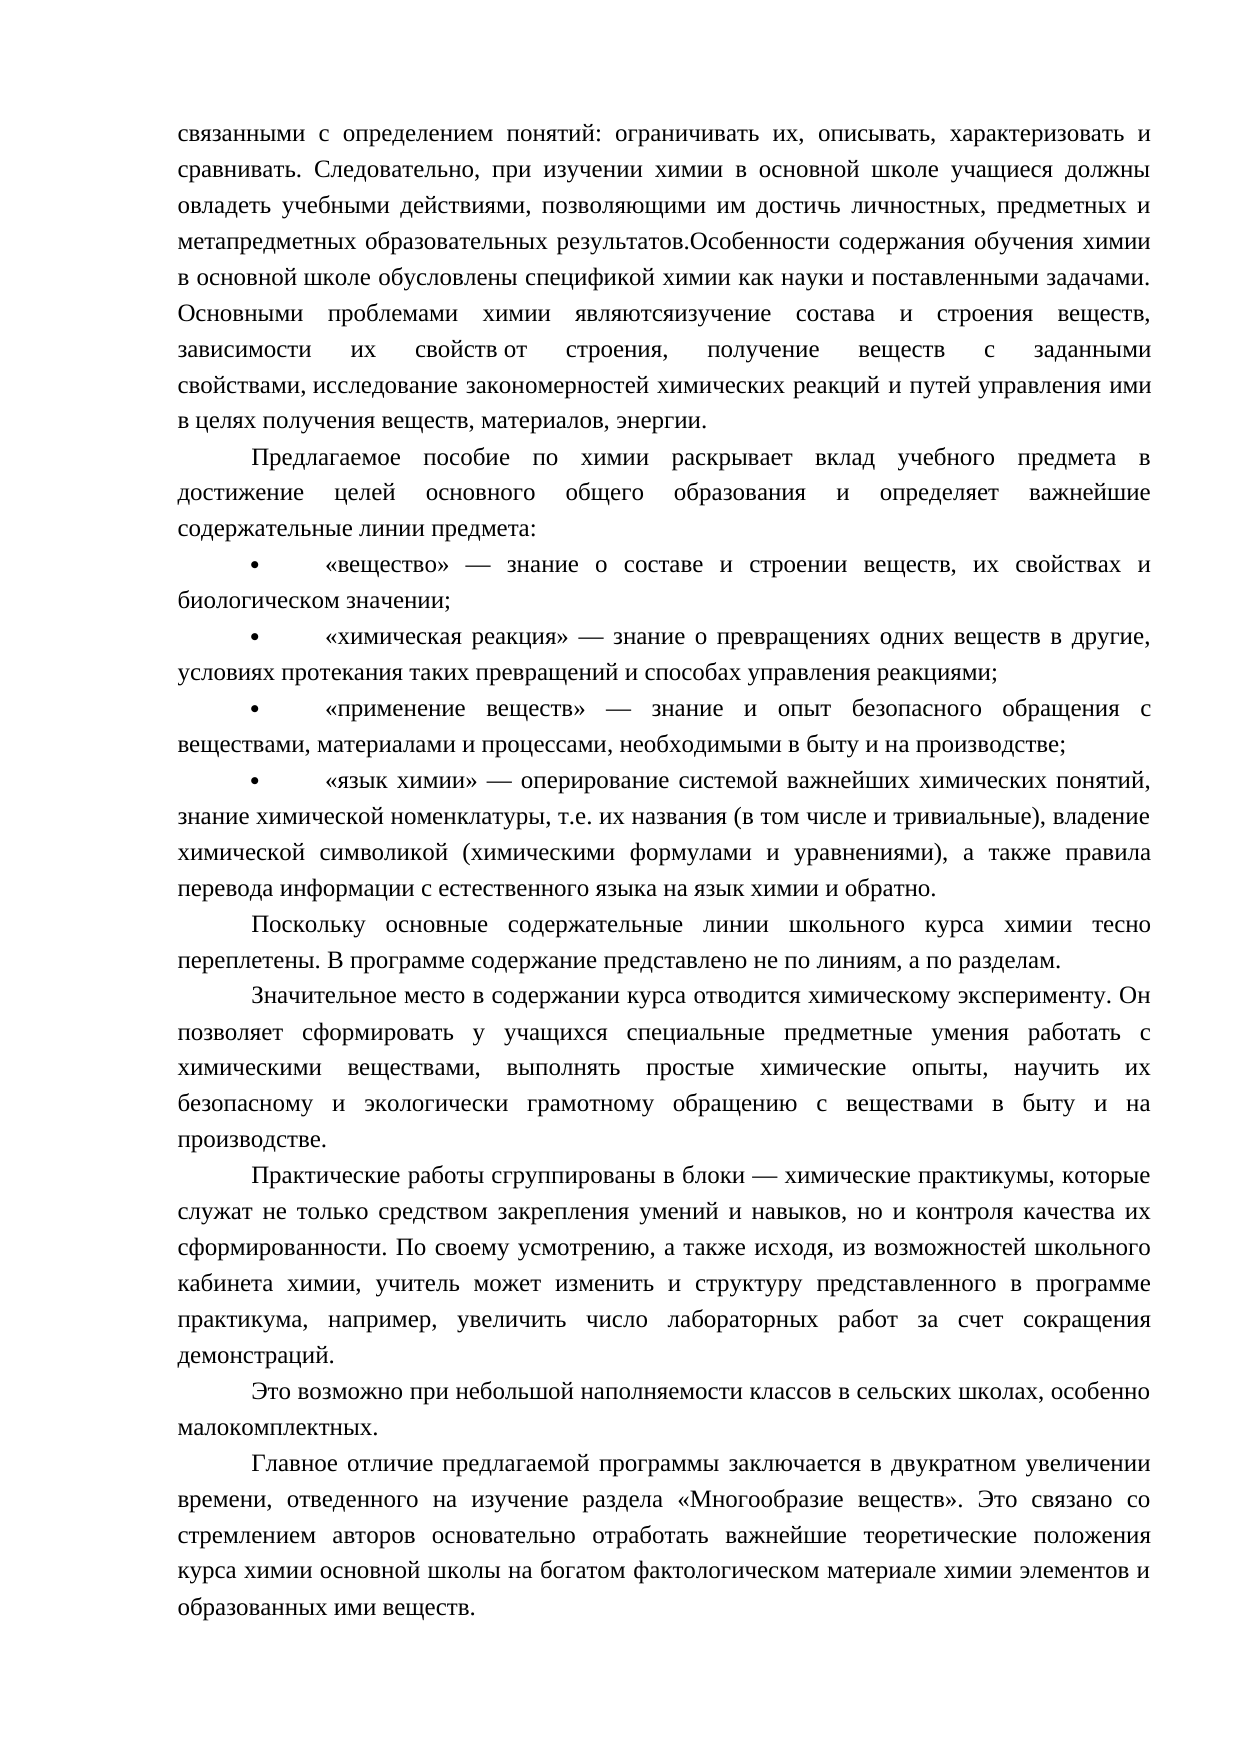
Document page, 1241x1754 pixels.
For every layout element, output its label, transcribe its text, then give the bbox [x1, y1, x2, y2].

text Предлагаемое пособие по химии раскрывает вклад учебного предмета в достижение целей основного общего образования и определяет важнейшие содержательные линии предмета: [177, 442, 1152, 542]
text Практические работы сгруппированы в блоки — химические практикумы, которые служат не только средством закрепления умений и навыков, но и контроля качества их сформированности. По своему усмотрению, а также исходя, из возможностей школьного кабинета химии, учитель может изменить и структуру представленного в программе практикума, например, увеличить число лабораторных работ за счет сокращения демонстраций. [177, 1160, 1152, 1369]
list «химическая реакция» — знание о превращениях одних веществ в другие, условиях протекания таких превращений и способах управления реакциями; [177, 621, 1152, 686]
list «язык химии» — оперирование системой важнейших химических понятий, знание химической номенклатуры, т.е. их названия (в том числе и тривиальные), владение химической символикой (химическими формулами и уравнениями), а также правила перевода информации с естественного языка на язык химии и обратно. [177, 765, 1152, 902]
list «вещество» — знание о составе и строении веществ, их свойствах и биологическом значении; [177, 549, 1152, 614]
list «применение веществ» — знание и опыт безопасного обращения с веществами, материалами и процессами, необходимыми в быту и на производстве; [177, 693, 1152, 758]
text Значительное место в содержании курса отводится химическому эксперименту. Он позволяет сформировать у учащихся специальные предметные умения работать с химическими веществами, выполнять простые химические опыты, научить их безопасному и экологически грамотному обращению с веществами в быту и на производстве. [177, 981, 1152, 1153]
text Главное отличие предлагаемой программы заключается в двукратном увеличении времени, отведенного на изучение раздела «Многообразие веществ». Это связано со стремлением авторов основательно отработать важнейшие теоретические положения курса химии основной школы на богатом фактологическом материале химии элементов и образованных ими веществ. [177, 1448, 1152, 1620]
text Это возможно при небольшой наполняемости классов в сельских школах, особенно малокомплектных. [177, 1376, 1152, 1441]
text Поскольку основные содержательные линии школьного курса химии тесно переплетены. В программе содержание представлено не по линиям, а по разделам. [177, 909, 1152, 973]
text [177, 118, 1152, 434]
